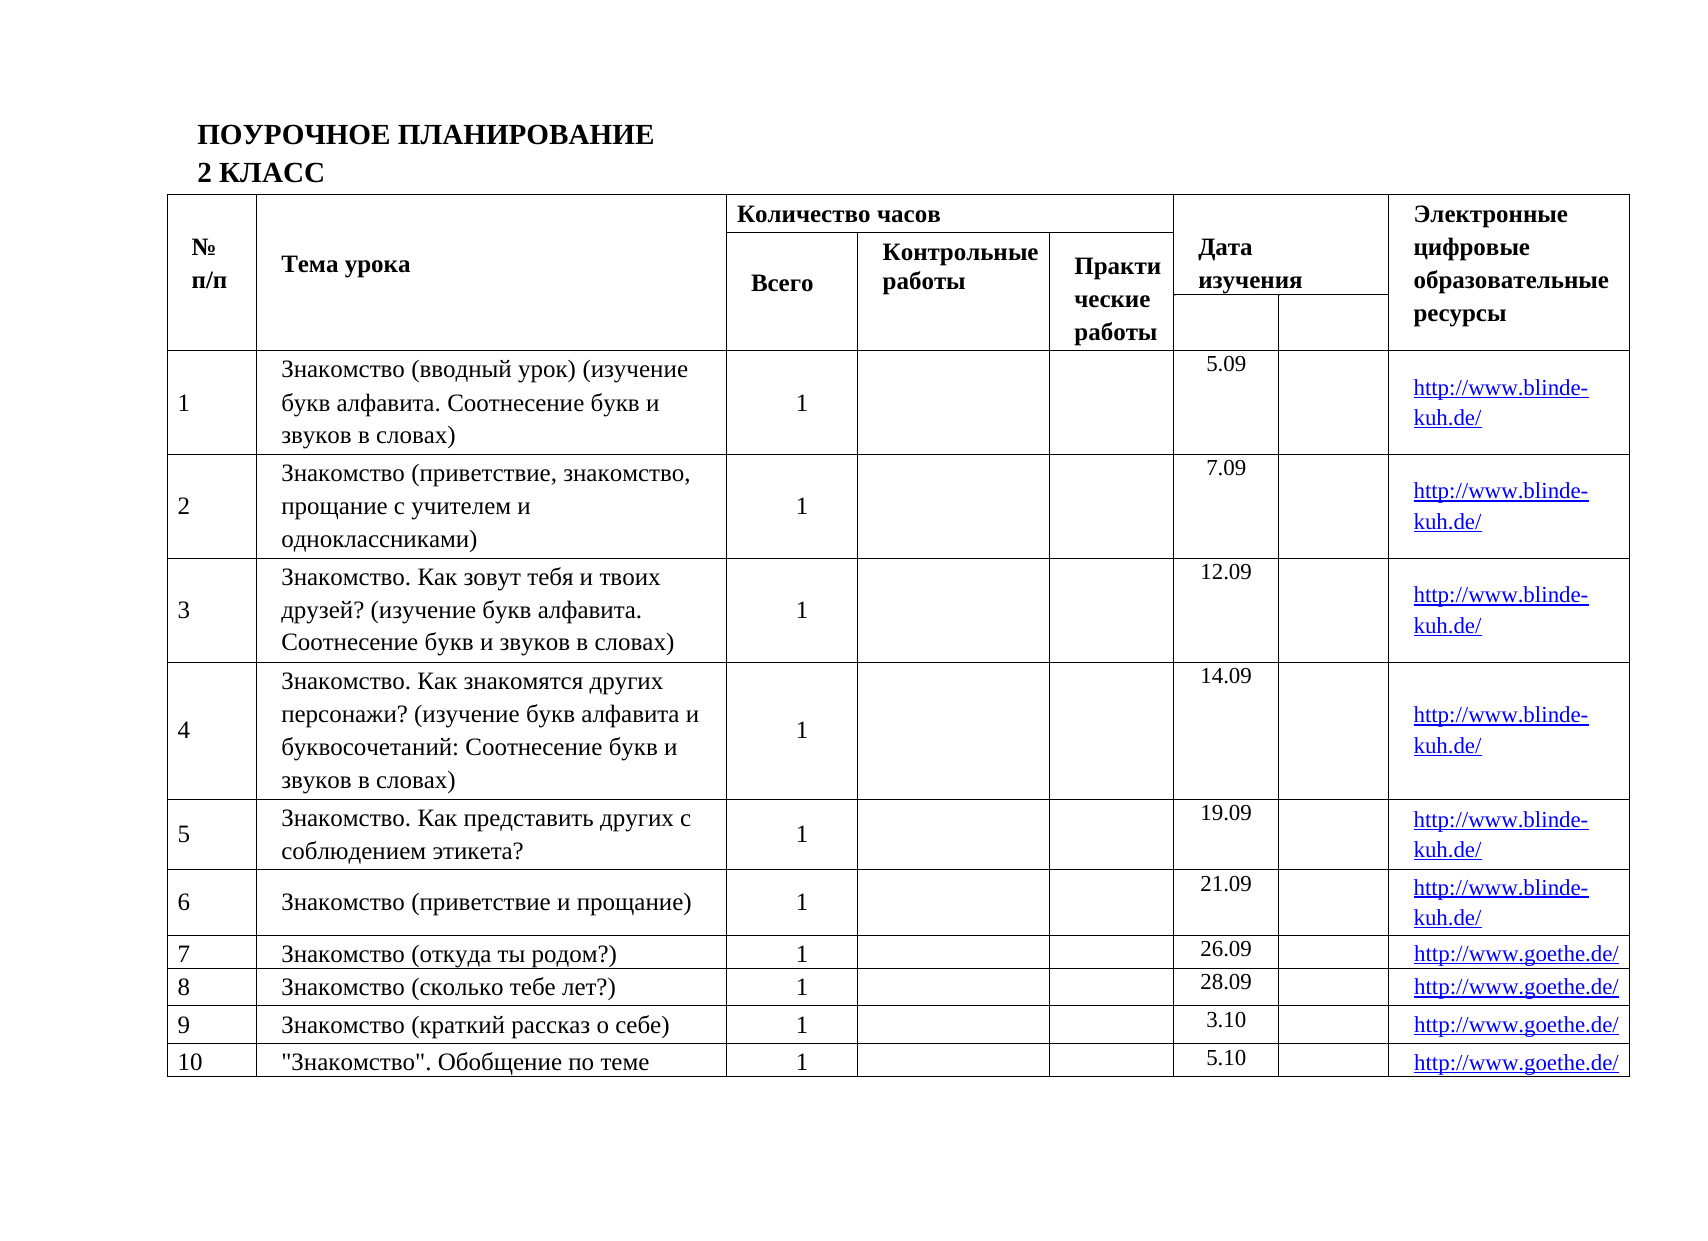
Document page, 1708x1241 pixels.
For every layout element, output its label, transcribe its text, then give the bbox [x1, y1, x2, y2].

table_header Количество часов [727, 195, 1173, 232]
table_cell [858, 1006, 1049, 1043]
table_cell [1050, 351, 1173, 454]
table_cell 1 [727, 800, 857, 869]
table_cell Знакомство. Как зовут тебя и твоих друзей? (изучение букв алфавита. Соотнесение букв и звуков в словах) [257, 559, 726, 661]
table_cell [858, 969, 1049, 1005]
table_cell пп [1174, 295, 1278, 350]
table_cell 9 [168, 1006, 256, 1043]
table_cell [1050, 1006, 1173, 1043]
table_cell http://www.blinde- kuh.de/ [1389, 663, 1629, 798]
table_cell http://www.goethe.de/ [1389, 936, 1629, 968]
table_cell 8 [168, 969, 256, 1005]
table_cell [858, 455, 1049, 558]
table_cell 1 [727, 455, 857, 558]
table_cell [1279, 800, 1388, 869]
table_cell 21.09 [1174, 870, 1278, 934]
table_cell п [1279, 295, 1388, 350]
table_cell http://www.blinde- kuh.de/ [1389, 351, 1629, 454]
table_cell [1050, 559, 1173, 661]
table_cell Знакомство (откуда ты родом?) [257, 936, 726, 968]
table_cell [858, 351, 1049, 454]
table_cell [858, 663, 1049, 798]
table_cell 26.09 [1174, 936, 1278, 968]
table_cell http://www.blinde- kuh.de/ [1389, 455, 1629, 558]
table_cell [1279, 870, 1388, 934]
table_cell 1 [168, 351, 256, 454]
text ПОУРОЧНОЕ ПЛАНИРОВАНИЕ 2 КЛАСС [197, 117, 657, 189]
table_header № п/п [168, 195, 256, 350]
table_cell [1279, 1044, 1388, 1076]
table_cell 1 [727, 663, 857, 798]
table_cell 1 [727, 870, 857, 934]
table_cell 7.09 [1174, 455, 1278, 558]
table_cell [858, 800, 1049, 869]
table_cell [858, 559, 1049, 661]
table_cell [1050, 800, 1173, 869]
table_header Тема урока [257, 195, 726, 350]
table_cell [1050, 663, 1173, 798]
table_cell http://www.blinde- kuh.de/ [1389, 559, 1629, 661]
table_cell [1279, 559, 1388, 661]
table_cell http://www.goethe.de/ [1389, 969, 1629, 1005]
table_cell 12.09 [1174, 559, 1278, 661]
table_cell [1279, 969, 1388, 1005]
table_cell 5.09 [1174, 351, 1278, 454]
table_cell 5 [168, 800, 256, 869]
table_cell Знакомство (приветствие и прощание) [257, 870, 726, 934]
table_cell Практические работы [1050, 233, 1173, 350]
table_cell [858, 870, 1049, 934]
table_cell 28.09 [1174, 969, 1278, 1005]
table_cell [858, 1044, 1049, 1076]
table_cell http://www.blinde- kuh.de/ [1389, 800, 1629, 869]
table_cell Всего [727, 233, 857, 350]
table_cell [1279, 1006, 1388, 1043]
table_cell 19.09 [1174, 800, 1278, 869]
table_cell [1279, 351, 1388, 454]
table_cell 3.10 [1174, 1006, 1278, 1043]
table_cell 1 [727, 969, 857, 1005]
table_cell [858, 936, 1049, 968]
table_cell 10 [168, 1044, 256, 1076]
table_cell 7 [168, 936, 256, 968]
table_cell 1 [727, 351, 857, 454]
table_cell 14.09 [1174, 663, 1278, 798]
table_cell http://www.goethe.de/ [1389, 1044, 1629, 1076]
table_cell [1279, 663, 1388, 798]
table_cell 1 [727, 1044, 857, 1076]
table_cell 5.10 [1174, 1044, 1278, 1076]
table_cell http://www.blinde- kuh.de/ [1389, 870, 1629, 934]
table_cell 3 [168, 559, 256, 661]
table_cell Знакомство (вводный урок) (изучение букв алфавита. Соотнесение букв и звуков в словах) [257, 351, 726, 454]
table_cell Знакомство (краткий рассказ о себе) [257, 1006, 726, 1043]
table_cell Знакомство (приветствие, знакомство, прощание с учителем и одноклассниками) [257, 455, 726, 558]
table_cell [1279, 455, 1388, 558]
table_cell Знакомство. Как знакомятся других персонажи? (изучение букв алфавита и буквосочетаний: Соотнесение букв и звуков в словах) [257, 663, 726, 798]
table_cell [1050, 455, 1173, 558]
table_cell [1050, 870, 1173, 934]
table_header Дата изучения [1174, 195, 1388, 294]
table_header Электронные цифровые образовательные ресурсы [1389, 195, 1629, 350]
table_cell "Знакомство". Обобщение по теме [257, 1044, 726, 1076]
table_cell Контрольные работы [858, 233, 1049, 350]
table_cell Знакомство (сколько тебе лет?) [257, 969, 726, 1005]
table_cell 1 [727, 559, 857, 661]
table_cell [1050, 969, 1173, 1005]
table_cell [1279, 936, 1388, 968]
table_cell [1050, 936, 1173, 968]
table_cell 1 [727, 936, 857, 968]
table_cell Знакомство. Как представить других с соблюдением этикета? [257, 800, 726, 869]
table_cell [1050, 1044, 1173, 1076]
table_cell 1 [727, 1006, 857, 1043]
table_cell http://www.goethe.de/ [1389, 1006, 1629, 1043]
table_cell 4 [168, 663, 256, 798]
table_cell 6 [168, 870, 256, 934]
table_cell 2 [168, 455, 256, 558]
